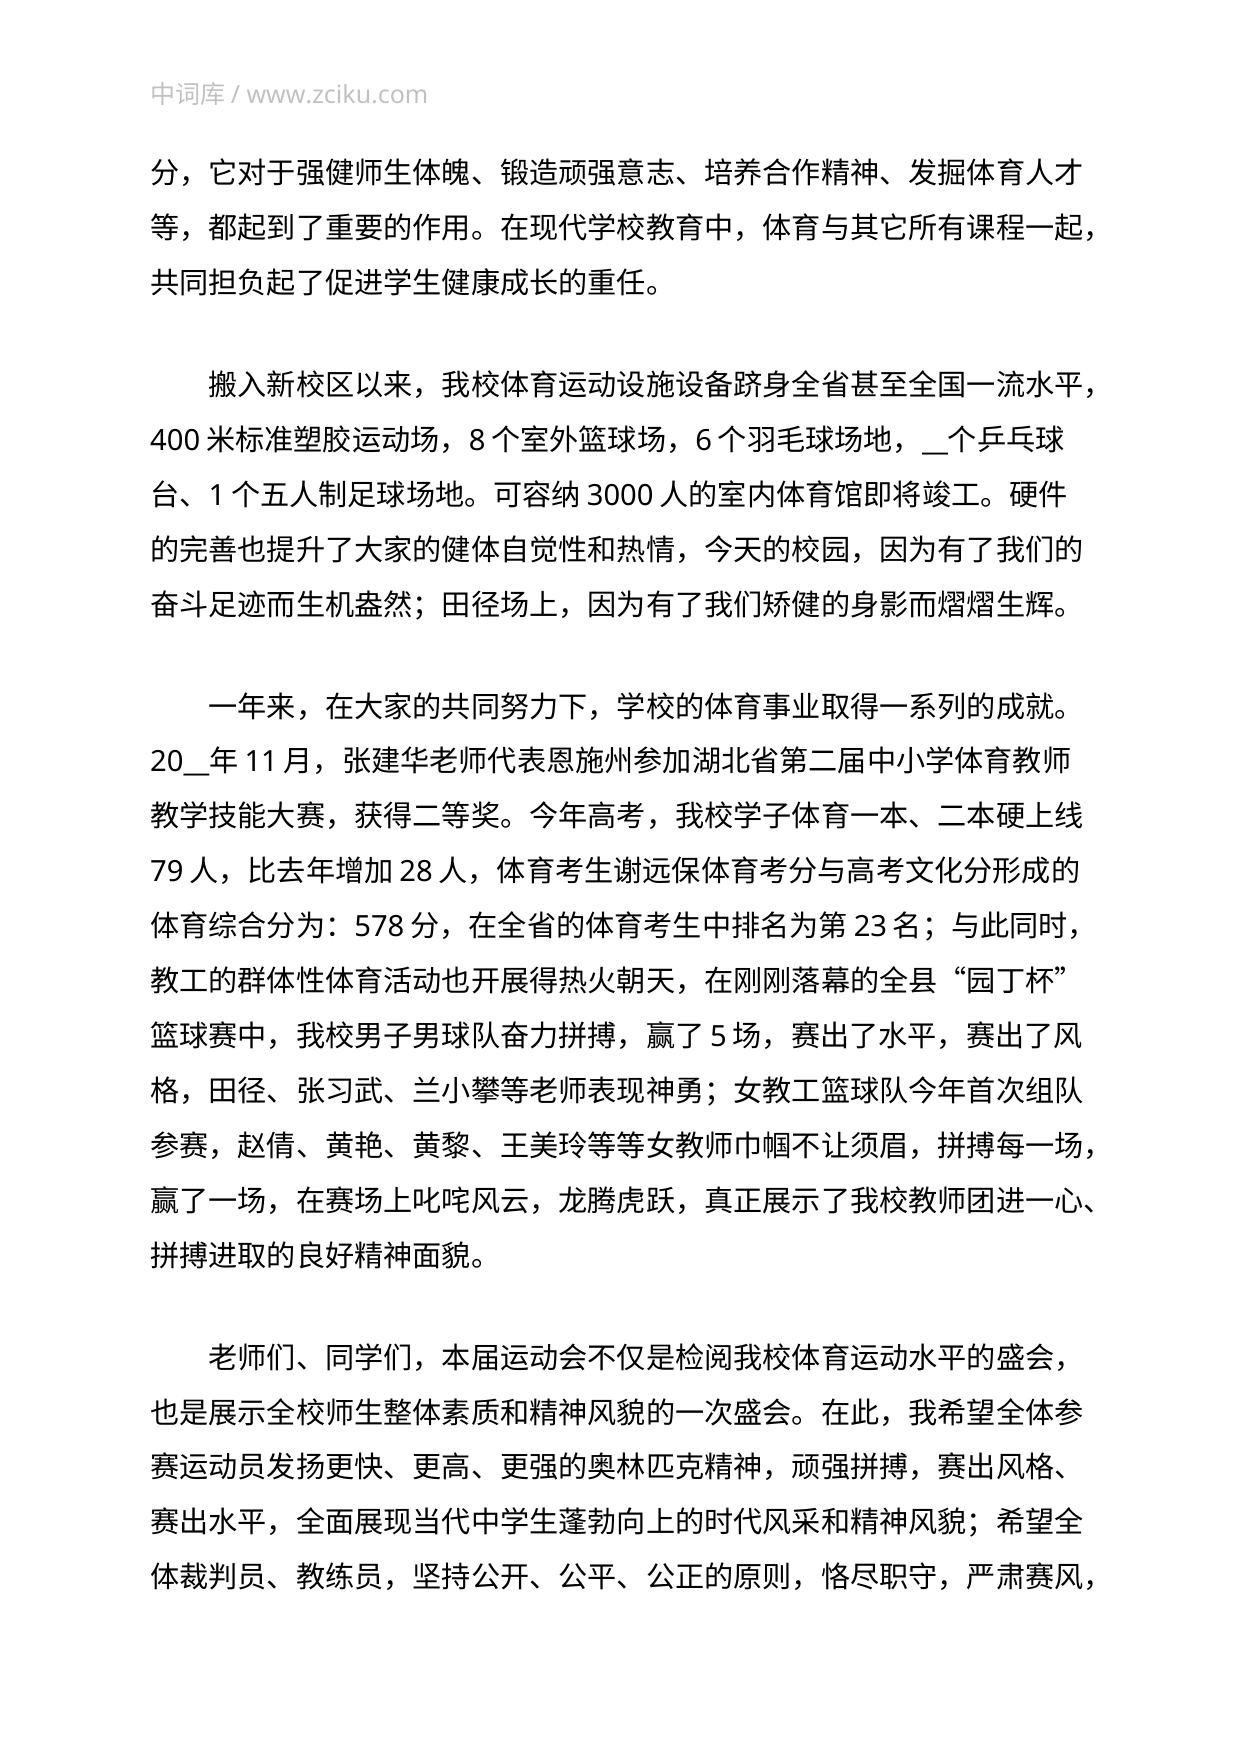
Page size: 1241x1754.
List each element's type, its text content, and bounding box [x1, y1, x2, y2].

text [150, 1334, 1090, 1596]
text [150, 150, 1090, 302]
text 一年来，在大家的共同努力下，学校的体育事业取得一系列的成就。20__年11月，张建华老师代表恩施州参加湖北省第二届中小学体育教师教学技能大赛，获得二等奖。今年高考，我校学子体育一本、二本硬上线79人，比去年增加28人，体育考生谢远保体育考分与高考文化分形成的体育综合分为：578分，在全省的体育考生中排名为第23名；与此同时，教工的群体性体育活动也开展得热火朝天，在刚刚落幕的全县“园丁杯”篮球赛中，我校男子男球队奋力拼搏，赢了5场，赛出了水平，赛出了风格，田径、张习武、兰小攀等老师表现神勇；女教工篮球队今年首次组队参赛，赵倩、黄艳、黄黎、王美玲等等女教师巾帼不让须眉，拼搏每一场，赢了一场，在赛场上叱咤风云，龙腾虎跃，真正展示了我校教师团进一心、拼搏进取的良好精神面貌。 [150, 683, 1090, 1275]
text 搬入新校区以来，我校体育运动设施设备跻身全省甚至全国一流水平，400米标准塑胶运动场，8个室外篮球场，6个羽毛球场地，__个乒乓球台、1个五人制足球场地。可容纳3000人的室内体育馆即将竣工。硬件的完善也提升了大家的健体自觉性和热情，今天的校园，因为有了我们的奋斗足迹而生机盎然；田径场上，因为有了我们矫健的身影而熠熠生辉。 [150, 362, 1090, 624]
